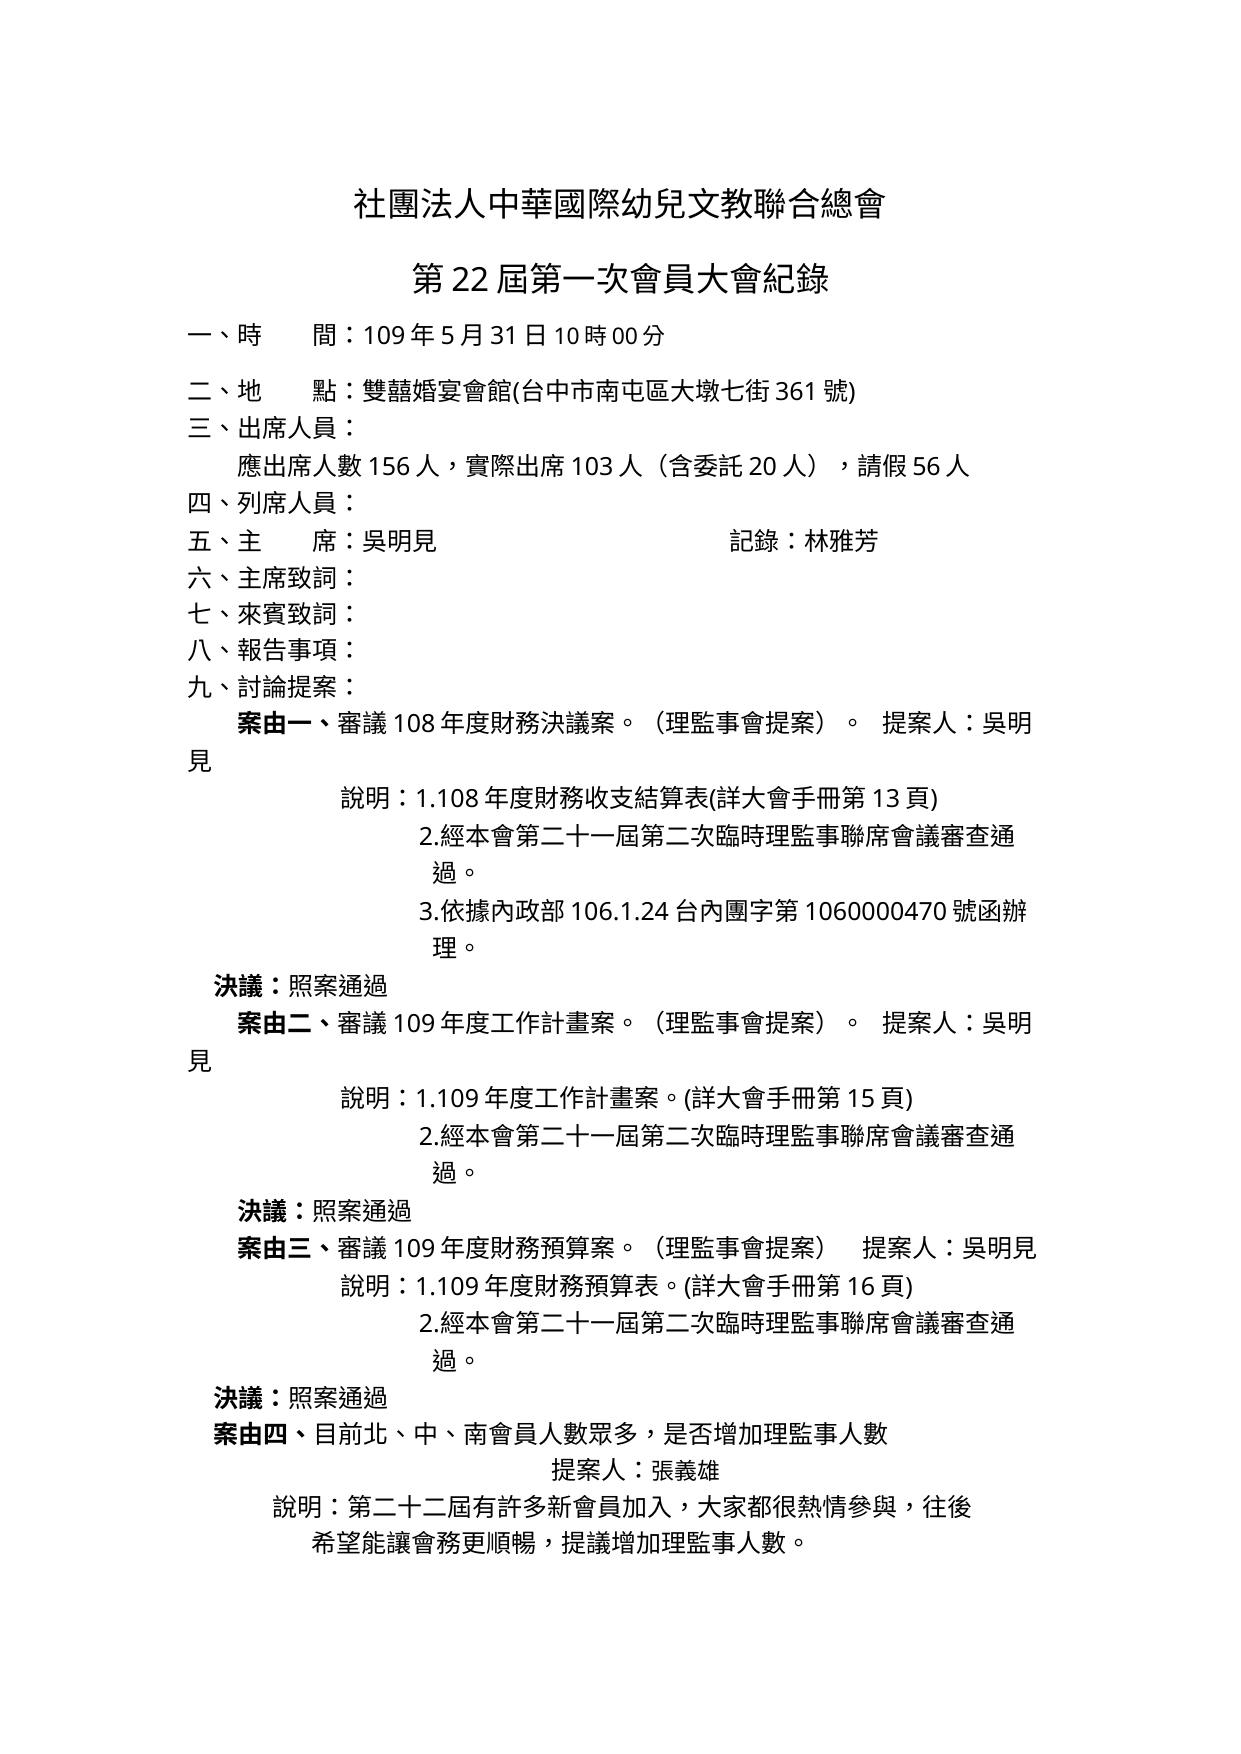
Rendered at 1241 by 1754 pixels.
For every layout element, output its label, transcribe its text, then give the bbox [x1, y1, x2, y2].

text 九、討論提案： [187, 667, 1053, 703]
text 二、地 點：雙囍婚宴會館(台中市南屯區大墩七街361號) [187, 371, 1053, 408]
text 應出席人數156人，實際出席103人（含委託20人），請假56人 [187, 446, 1053, 483]
text 決議：照案通過 [187, 966, 1053, 1003]
text 決議：照案通過 [187, 1191, 1053, 1228]
text 四、列席人員： [187, 483, 1053, 521]
text 案由一、審議108年度財務決議案。（理監事會提案）。 提案人：吳明見 [187, 703, 1053, 778]
text 2.經本會第二十一屆第二次臨時理監事聯席會議審查通 [187, 1303, 1053, 1341]
text 案由三、審議109年度財務預算案。（理監事會提案） 提案人：吳明見 [187, 1228, 1053, 1266]
text 一、時 間：109年5月31日10時00分 [187, 314, 1053, 352]
text 3.依據內政部106.1.24台內團字第1060000470號函辦 [187, 891, 1053, 928]
text 2.經本會第二十一屆第二次臨時理監事聯席會議審查通 [187, 816, 1053, 853]
text 說明：第二十二屆有許多新會員加入，大家都很熱情參與，往後 [187, 1487, 1053, 1523]
text 第22屆第一次會員大會紀錄 [187, 239, 1053, 314]
text 過。 [187, 1153, 1053, 1191]
text 說明：1.109年度財務預算表。(詳大會手冊第16頁) [187, 1266, 1053, 1303]
text 說明：1.109年度工作計畫案。(詳大會手冊第15頁) [187, 1078, 1053, 1116]
text 理。 [187, 928, 1053, 966]
text 五、主 席：吳明見 記錄：林雅芳 [187, 521, 1053, 558]
text 六、主席致詞： [187, 558, 1053, 594]
text 說明：1.108年度財務收支結算表(詳大會手冊第13頁) [187, 778, 1053, 816]
text 決議：照案通過 [187, 1378, 1053, 1414]
text 提案人：張義雄 [187, 1451, 1053, 1487]
text 案由四、目前北、中、南會員人數眾多，是否增加理監事人數 [187, 1414, 1053, 1451]
text 2.經本會第二十一屆第二次臨時理監事聯席會議審查通 [187, 1116, 1053, 1153]
text 過。 [187, 853, 1053, 891]
text 七、來賓致詞： [187, 594, 1053, 631]
text 三、出席人員： [187, 408, 1053, 446]
text 案由二、審議109年度工作計畫案。（理監事會提案）。 提案人：吳明見 [187, 1003, 1053, 1078]
text 社團法人中華國際幼兒文教聯合總會 [187, 164, 1053, 239]
text 八、報告事項： [187, 631, 1053, 667]
text 希望能讓會務更順暢，提議增加理監事人數。 [187, 1523, 1053, 1559]
text 過。 [187, 1341, 1053, 1378]
